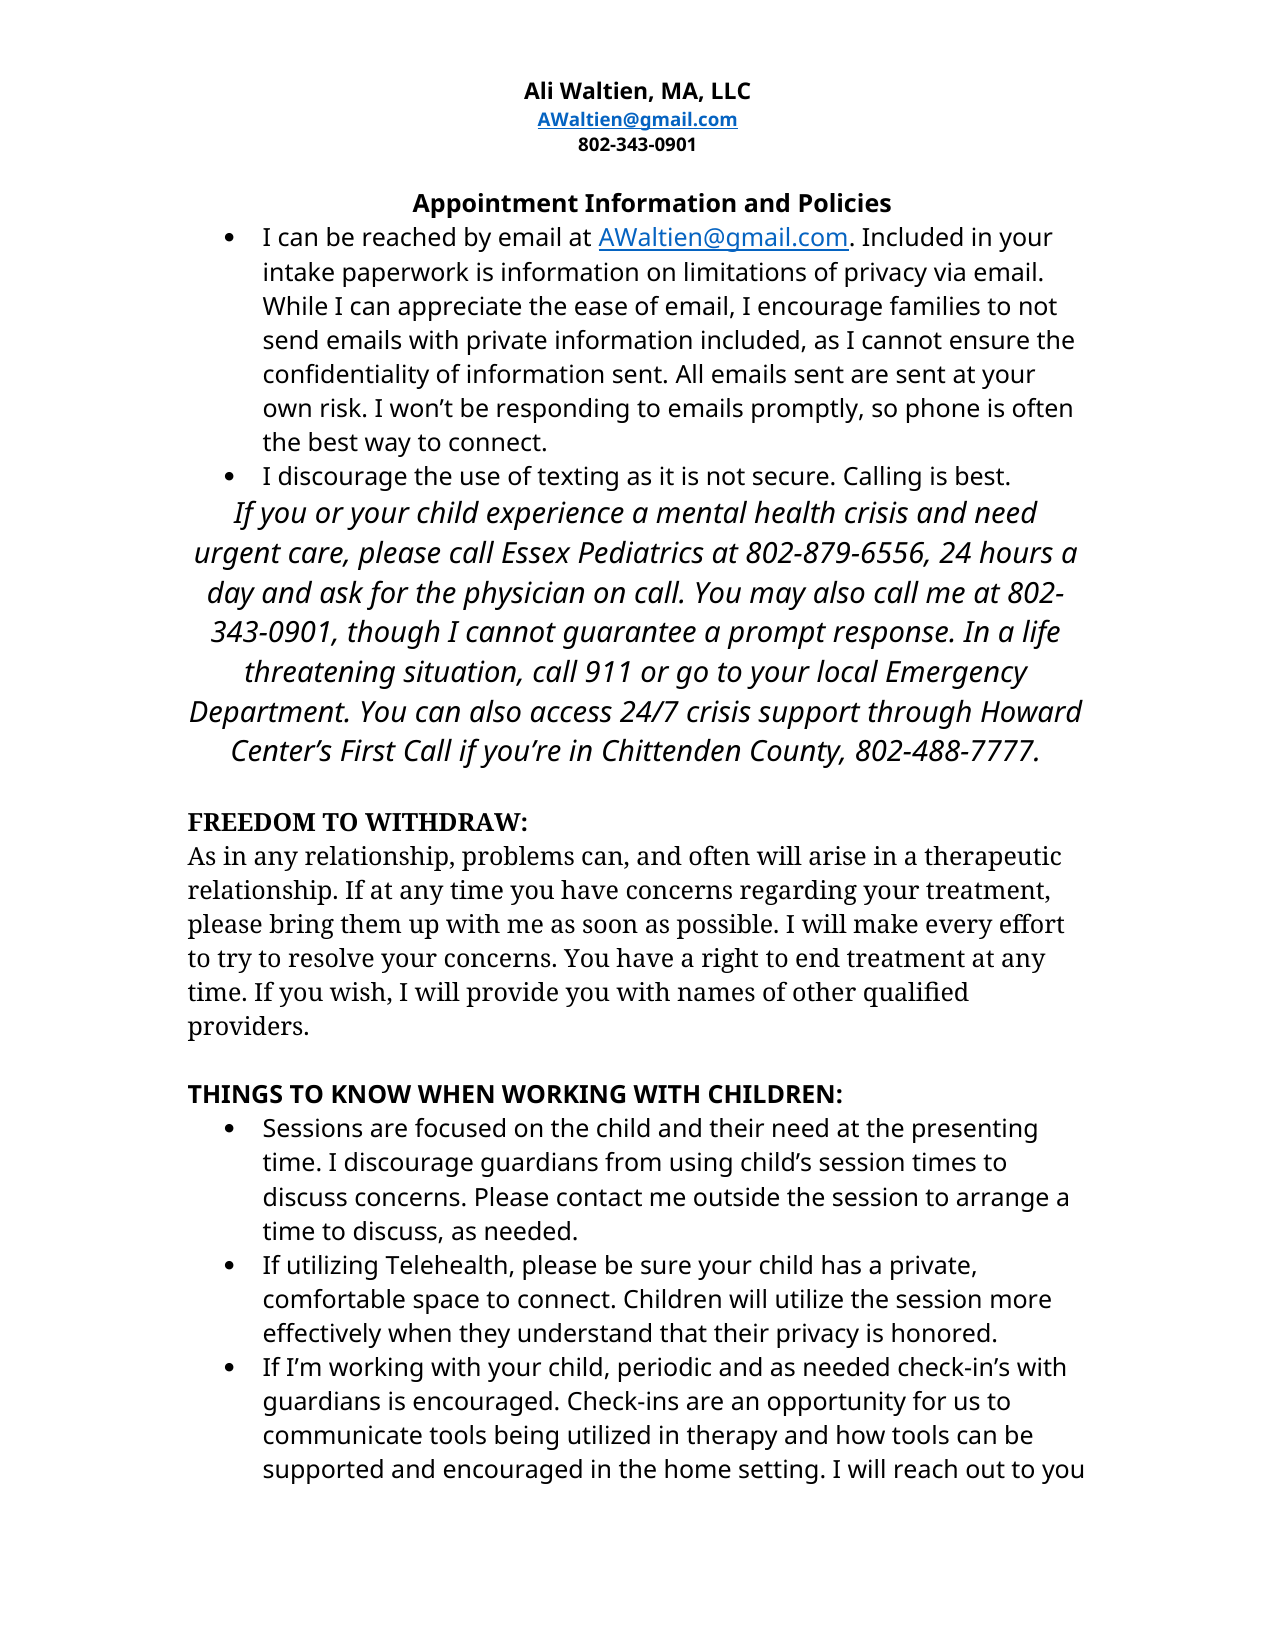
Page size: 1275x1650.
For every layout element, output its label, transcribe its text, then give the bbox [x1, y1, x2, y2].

list I discourage the use of texting as it is not secure. Calling is best. [225, 458, 1087, 493]
text As in any relationship, problems can, and often will arise in a therapeutic relationship. If at any time you have concerns regarding your treatment, please bring them up with me as soon as possible. I will make every effort to try to resolve your concerns. You have a right to end treatment at any time. If you wish, I will provide you with names of other qualified providers. [187, 838, 1087, 1043]
text If you or your child experience a mental health crisis and need urgent care, please call Essex Pediatrics at 802-879-6556, 24 hours a day and ask for the physician on call. You may also call me at 802-343-0901, though I cannot guarantee a prompt response. In a life threatening situation, call 911 or go to your local Emergency Department. You can also access 24/7 crisis support through Howard Center’s First Call if you’re in Chittenden County, 802-488-7777. [187, 493, 1087, 770]
list Sessions are focused on the child and their need at the presenting time. I discourage guardians from using child’s session times to discuss concerns. Please contact me outside the session to arrange a time to discuss, as needed. [225, 1111, 1087, 1247]
list I can be reached by email at AWaltien@gmail.com. Included in your intake paperwork is information on limitations of privacy via email. While I can appreciate the ease of email, I encourage families to not send emails with private information included, as I cannot ensure the confidentiality of information sent. All emails sent are sent at your own risk. I won’t be responding to emails promptly, so phone is often the best way to connect. [225, 220, 1087, 458]
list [225, 1349, 1087, 1486]
list If utilizing Telehealth, please be sure your child has a private, comfortable space to connect. Children will utilize the session more effectively when they understand that their privacy is honored. [225, 1247, 1087, 1349]
text FREEDOM TO WITHDRAW: [187, 804, 1087, 838]
text THINGS TO KNOW WHEN WORKING WITH CHILDREN: [187, 1077, 1087, 1111]
